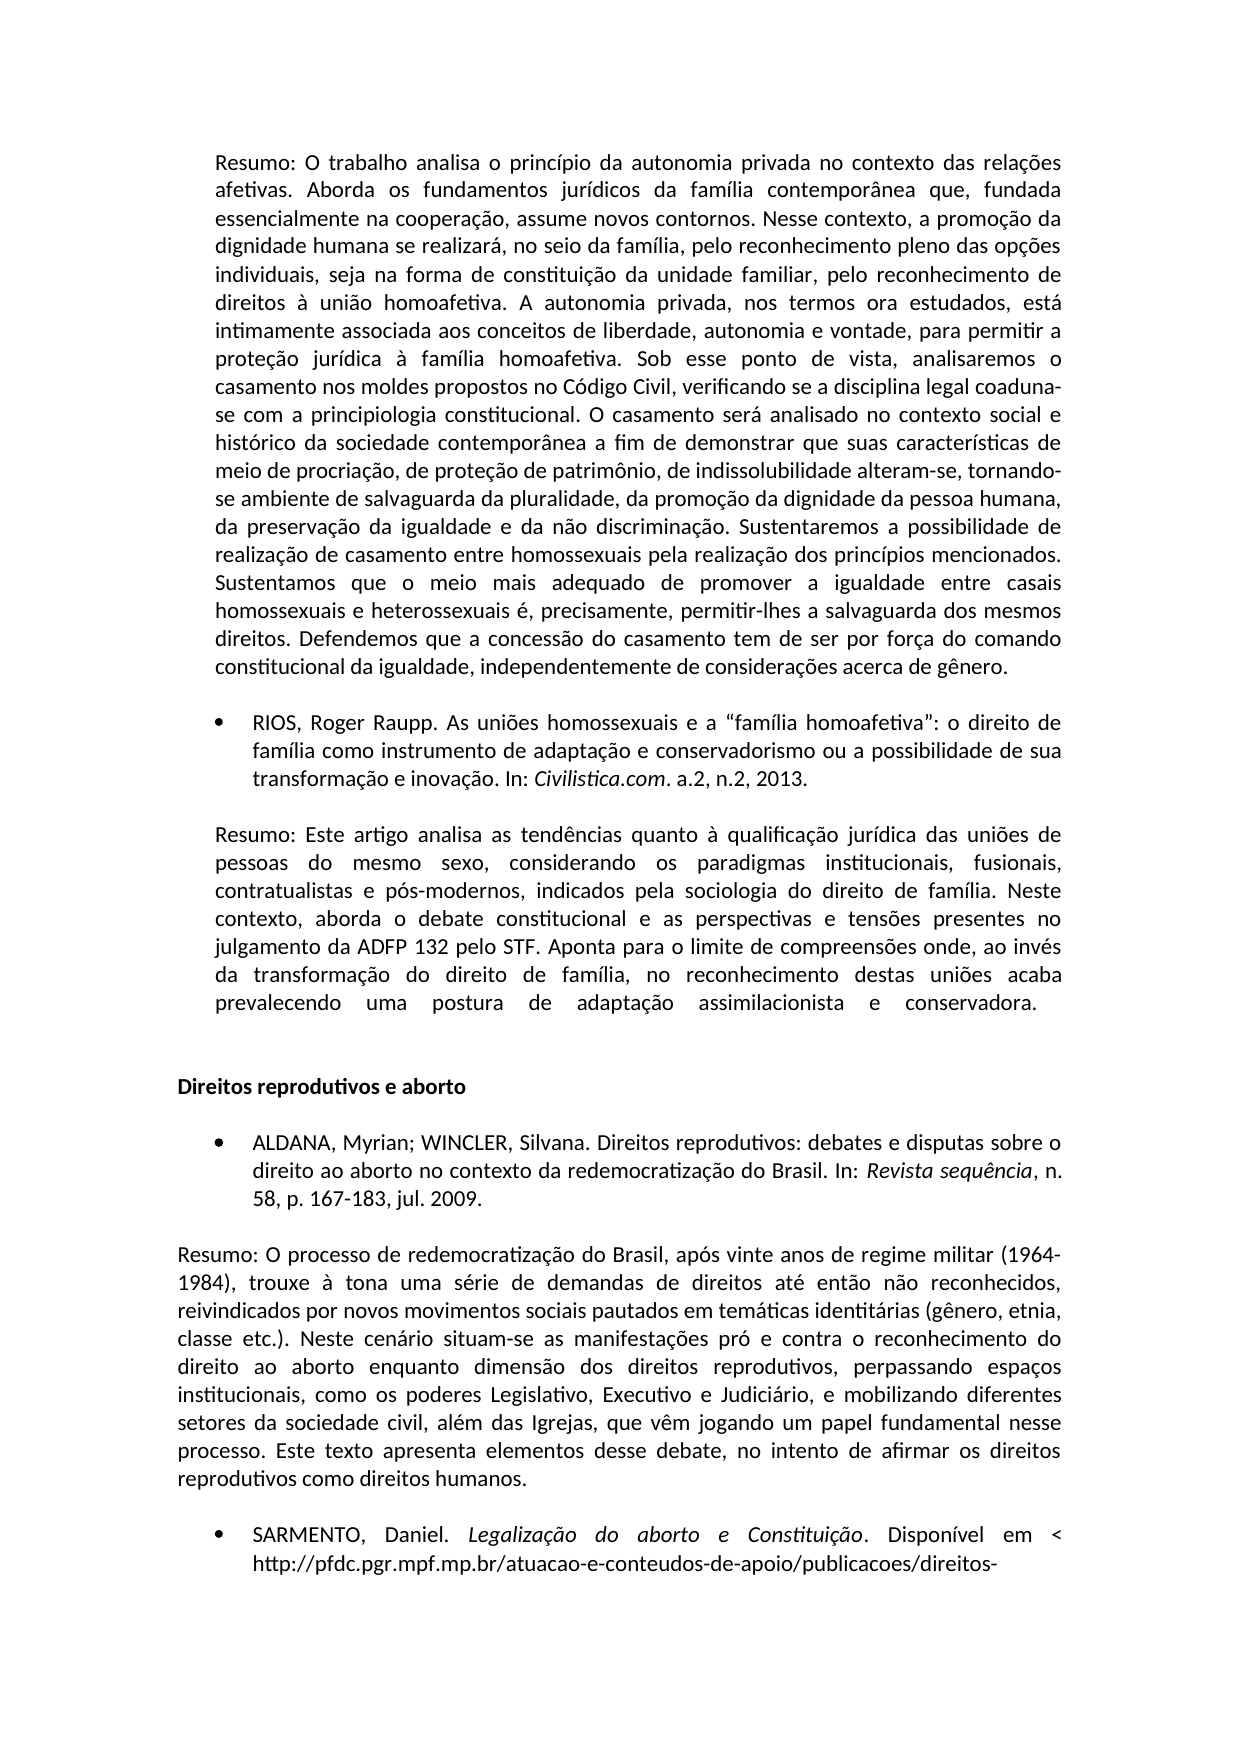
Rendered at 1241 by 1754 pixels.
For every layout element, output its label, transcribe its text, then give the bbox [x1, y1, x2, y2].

list RIOS, Roger Raupp. As uniões homossexuais e a “família homoafetiva”: o direito de família como instrumento de adaptação e conservadorismo ou a possibilidade de sua transformação e inovação. In: Civilistica.com. a.2, n.2, 2013. [215, 708, 1063, 792]
text Resumo: O trabalho analisa o princípio da autonomia privada no contexto das relações afetivas. Aborda os fundamentos jurídicos da família contemporânea que, fundada essencialmente na cooperação, assume novos contornos. Nesse contexto, a promoção da dignidade humana se realizará, no seio da família, pelo reconhecimento pleno das opções individuais, seja na forma de constituição da unidade familiar, pelo reconhecimento de direitos à união homoafetiva. A autonomia privada, nos termos ora estudados, está intimamente associada aos conceitos de liberdade, autonomia e vontade, para permitir a proteção jurídica à família homoafetiva. Sob esse ponto de vista, analisaremos o casamento nos moldes propostos no Código Civil, verificando se a disciplina legal coaduna-se com a principiologia constitucional. O casamento será analisado no contexto social e histórico da sociedade contemporânea a fim de demonstrar que suas características de meio de procriação, de proteção de patrimônio, de indissolubilidade alteram-se, tornando-se ambiente de salvaguarda da pluralidade, da promoção da dignidade da pessoa humana, da preservação da igualdade e da não discriminação. Sustentaremos a possibilidade de realização de casamento entre homossexuais pela realização dos princípios mencionados. Sustentamos que o meio mais adequado de promover a igualdade entre casais homossexuais e heterossexuais é, precisamente, permitir-lhes a salvaguarda dos mesmos direitos. Defendemos que a concessão do casamento tem de ser por força do comando constitucional da igualdade, independentemente de considerações acerca de gênero. [215, 148, 1063, 680]
text Direitos reprodutivos e aborto [177, 1072, 1063, 1100]
list ALDANA, Myrian; WINCLER, Silvana. Direitos reprodutivos: debates e disputas sobre o direito ao aborto no contexto da redemocratização do Brasil. In: Revista sequência, n. 58, p. 167-183, jul. 2009. [215, 1128, 1063, 1212]
text Resumo: O processo de redemocratização do Brasil, após vinte anos de regime militar (1964-1984), trouxe à tona uma série de demandas de direitos até então não reconhecidos, reivindicados por novos movimentos sociais pautados em temáticas identitárias (gênero, etnia, classe etc.). Neste cenário situam-se as manifestações pró e contra o reconhecimento do direito ao aborto enquanto dimensão dos direitos reprodutivos, perpassando espaços institucionais, como os poderes Legislativo, Executivo e Judiciário, e mobilizando diferentes setores da sociedade civil, além das Igrejas, que vêm jogando um papel fundamental nesse processo. Este texto apresenta elementos desse debate, no intento de afirmar os direitos reprodutivos como direitos humanos. [177, 1240, 1063, 1493]
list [215, 1521, 1063, 1577]
text Resumo: Este artigo analisa as tendências quanto à qualificação jurídica das uniões de pessoas do mesmo sexo, considerando os paradigmas institucionais, fusionais, contratualistas e pós-modernos, indicados pela sociologia do direito de família. Neste contexto, aborda o debate constitucional e as perspectivas e tensões presentes no julgamento da ADFP 132 pelo STF. Aponta para o limite de compreensões onde, ao invés da transformação do direito de família, no reconhecimento destas uniões acaba prevalecendo uma postura de adaptação assimilacionista e conservadora. [215, 820, 1063, 1044]
